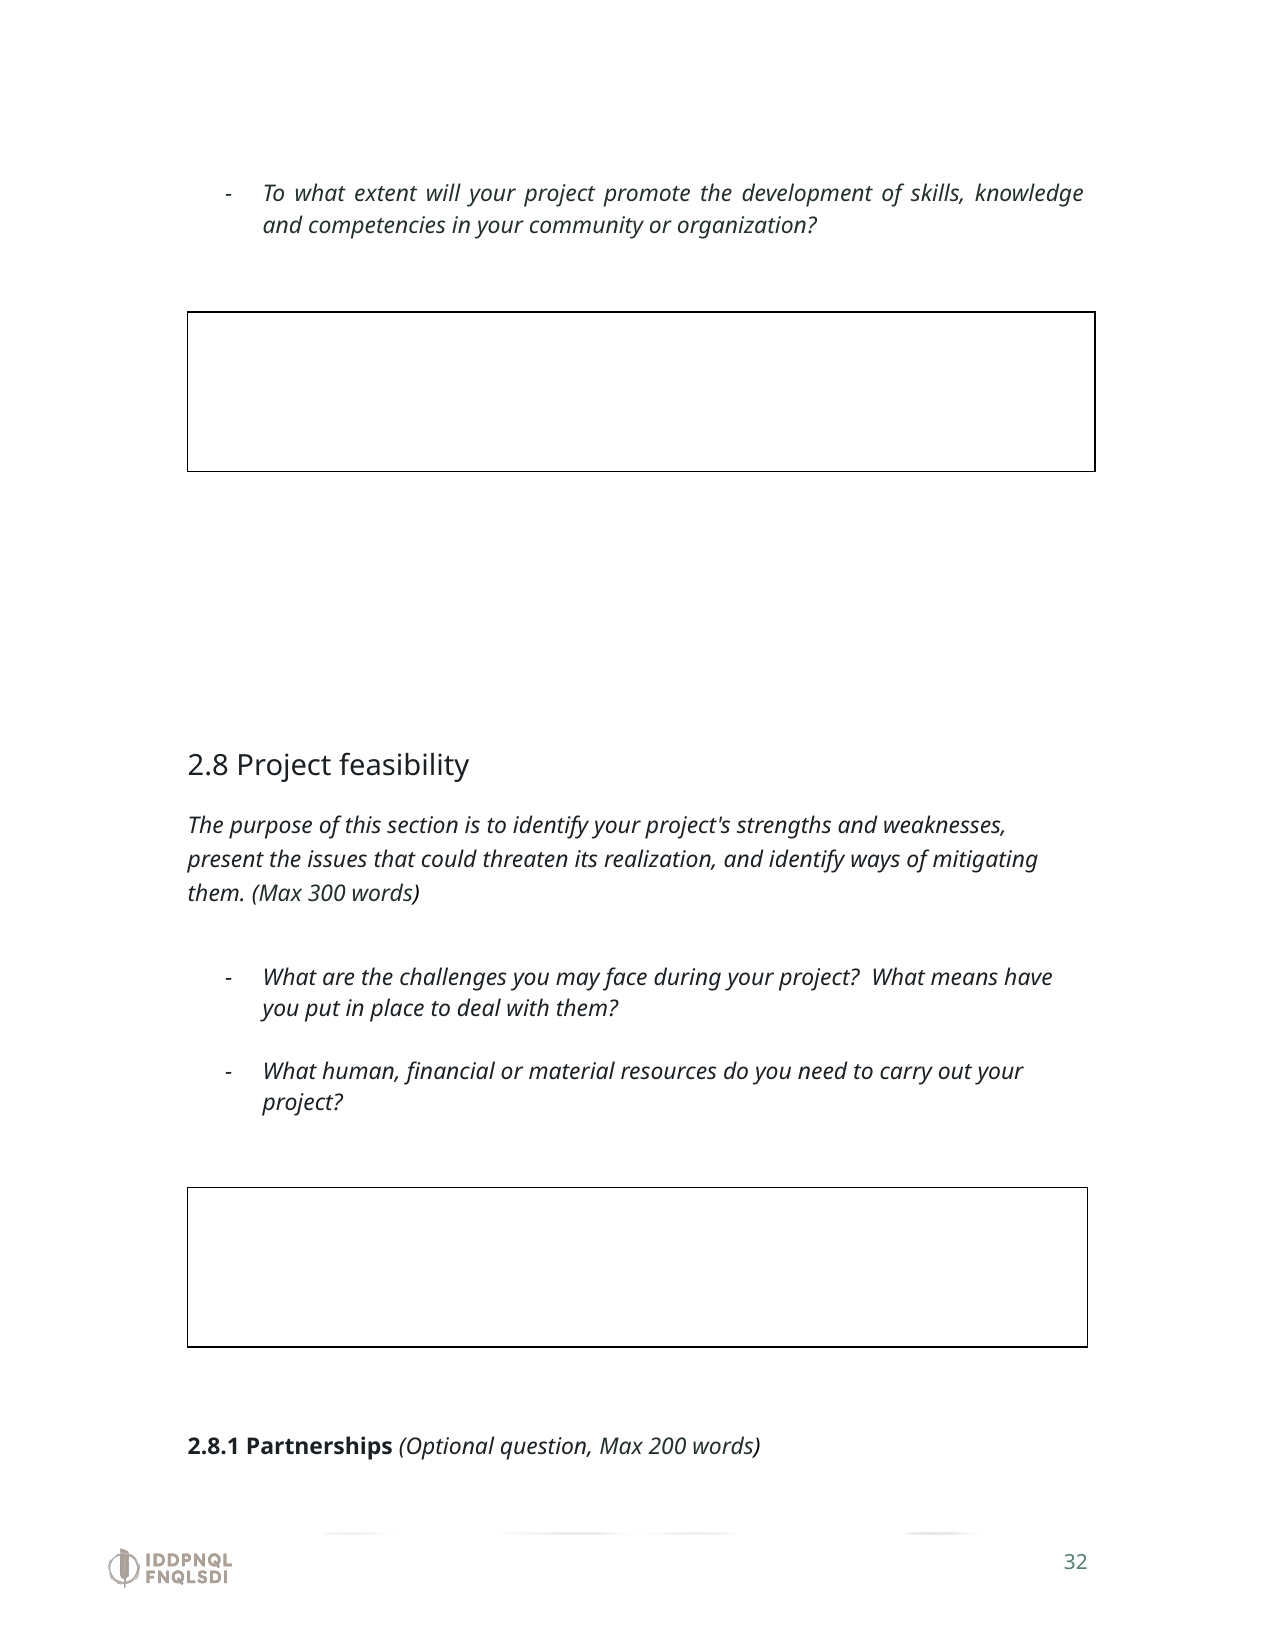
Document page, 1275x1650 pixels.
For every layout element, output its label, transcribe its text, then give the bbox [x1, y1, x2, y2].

text 2.8.1 Partnerships (Optional question, Max 200 words) [187, 1430, 1087, 1461]
subtitle 2.8 Project feasibility [187, 745, 1087, 784]
list To what extent will your project promote the development of skills, knowledge and competencies in your community or organization? [225, 177, 1087, 240]
list What are the challenges you may face during your project? What means have you put in place to deal with them? [225, 961, 1087, 1023]
text The purpose of this section is to identify your project's strengths and weaknesses, present the issues that could threaten its realization, and identify ways of mitigating them. (Max 300 words) [187, 809, 1087, 908]
picture [96, 1537, 244, 1600]
list What human, financial or material resources do you need to carry out your project? [225, 1055, 1087, 1117]
